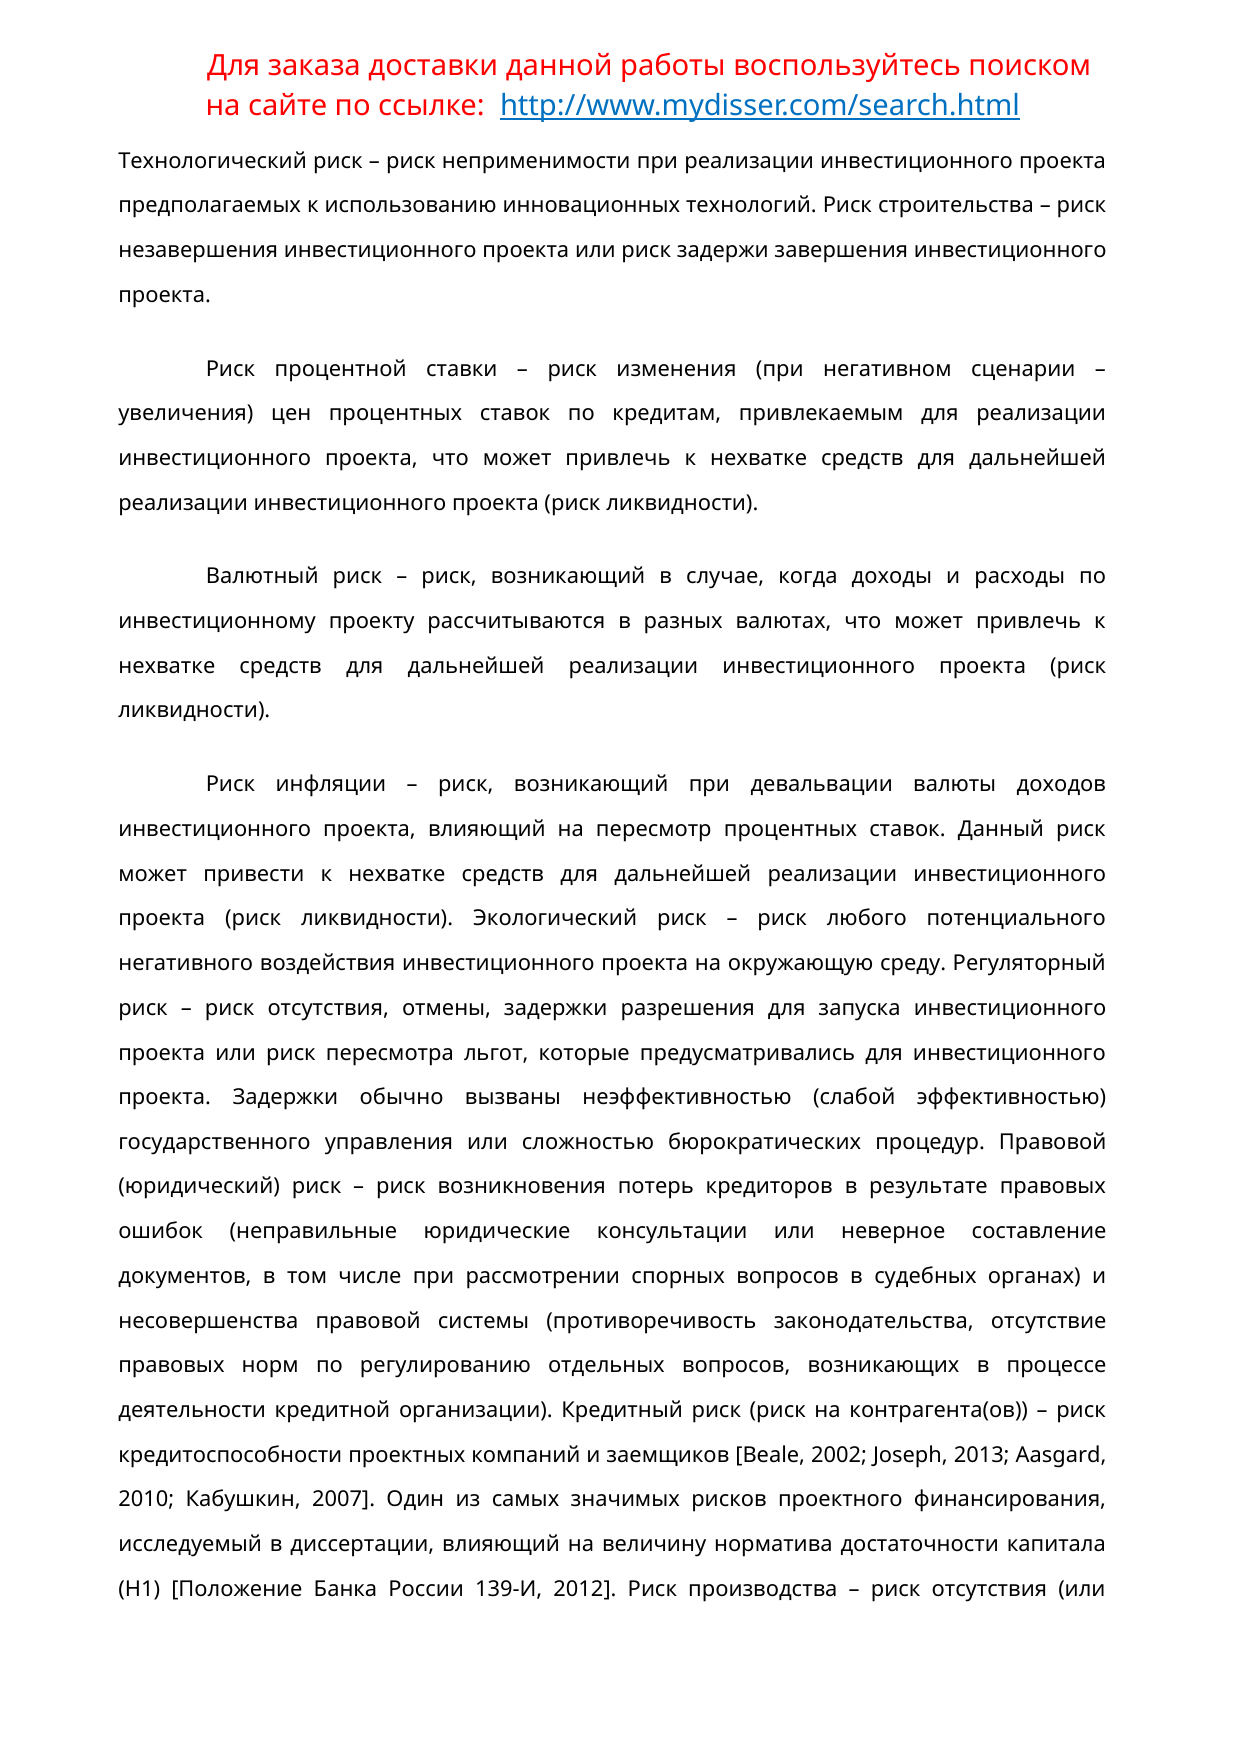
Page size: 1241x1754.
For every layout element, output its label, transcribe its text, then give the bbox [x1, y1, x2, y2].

text Валютный риск – риск, возникающий в случае, когда доходы и расходы по инвестиционному проекту рассчитываются в разных валютах, что может привлечь к нехватке средств для дальнейшей реализации инвестиционного проекта (риск ликвидности). [118, 560, 1107, 724]
text Риск процентной ставки – риск изменения (при негативном сценарии – увеличения) цен процентных ставок по кредитам, привлекаемым для реализации инвестиционного проекта, что может привлечь к нехватке средств для дальнейшей реализации инвестиционного проекта (риск ликвидности). [118, 352, 1107, 516]
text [118, 768, 1107, 1602]
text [118, 144, 1107, 308]
